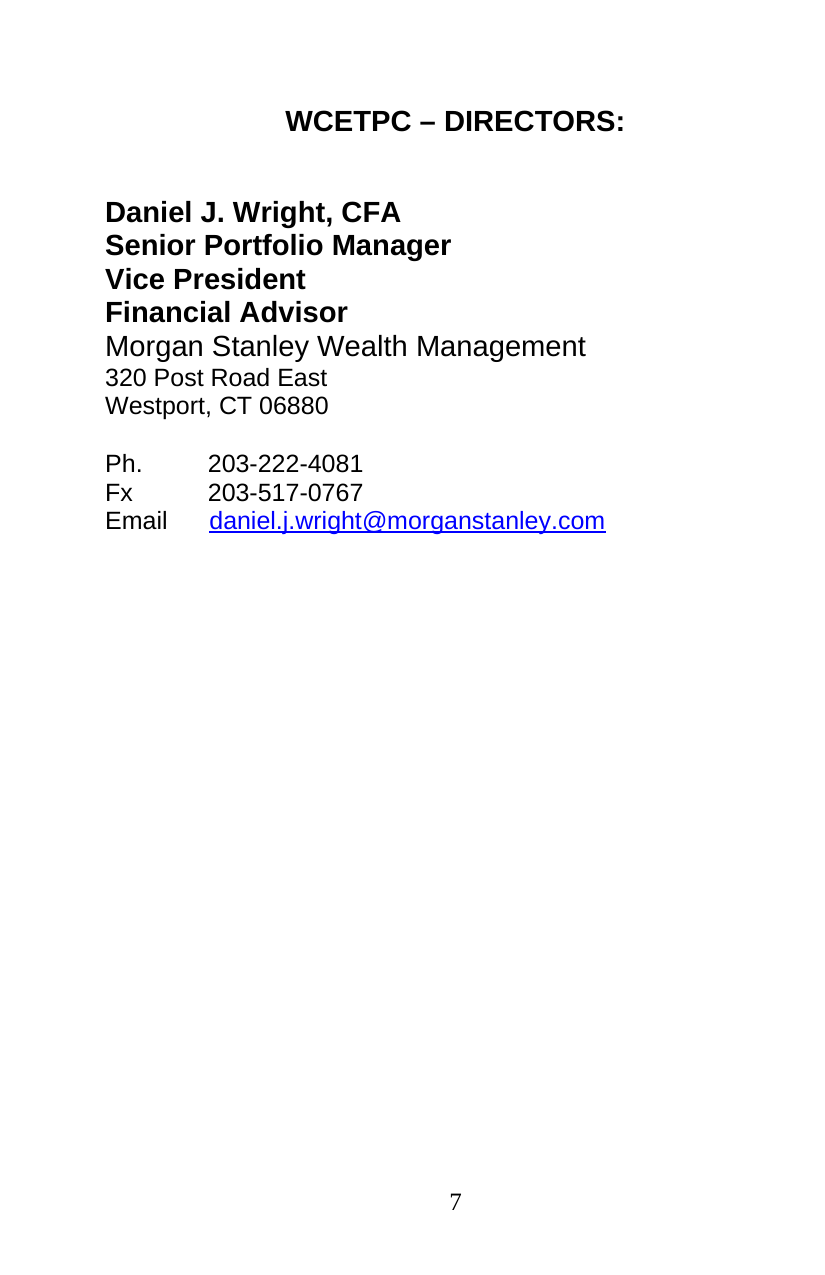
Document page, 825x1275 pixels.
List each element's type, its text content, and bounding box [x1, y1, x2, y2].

text Email daniel.j.wright@morganstanley.com [105, 506, 806, 535]
text Senior Portfolio Manager [105, 228, 806, 262]
text Fx 203-517-0767 [105, 477, 806, 506]
text Westport, CT 06880 [105, 391, 806, 420]
text Financial Advisor [105, 295, 806, 329]
text Ph. 203-222-4081 [105, 449, 806, 477]
text Daniel J. Wright, CFA [105, 195, 806, 228]
text Morgan Stanley Wealth Management [105, 329, 806, 362]
text 320 Post Road East [105, 362, 806, 391]
text Vice President [105, 262, 806, 295]
text WCETPC – DIRECTORS: [105, 104, 806, 137]
